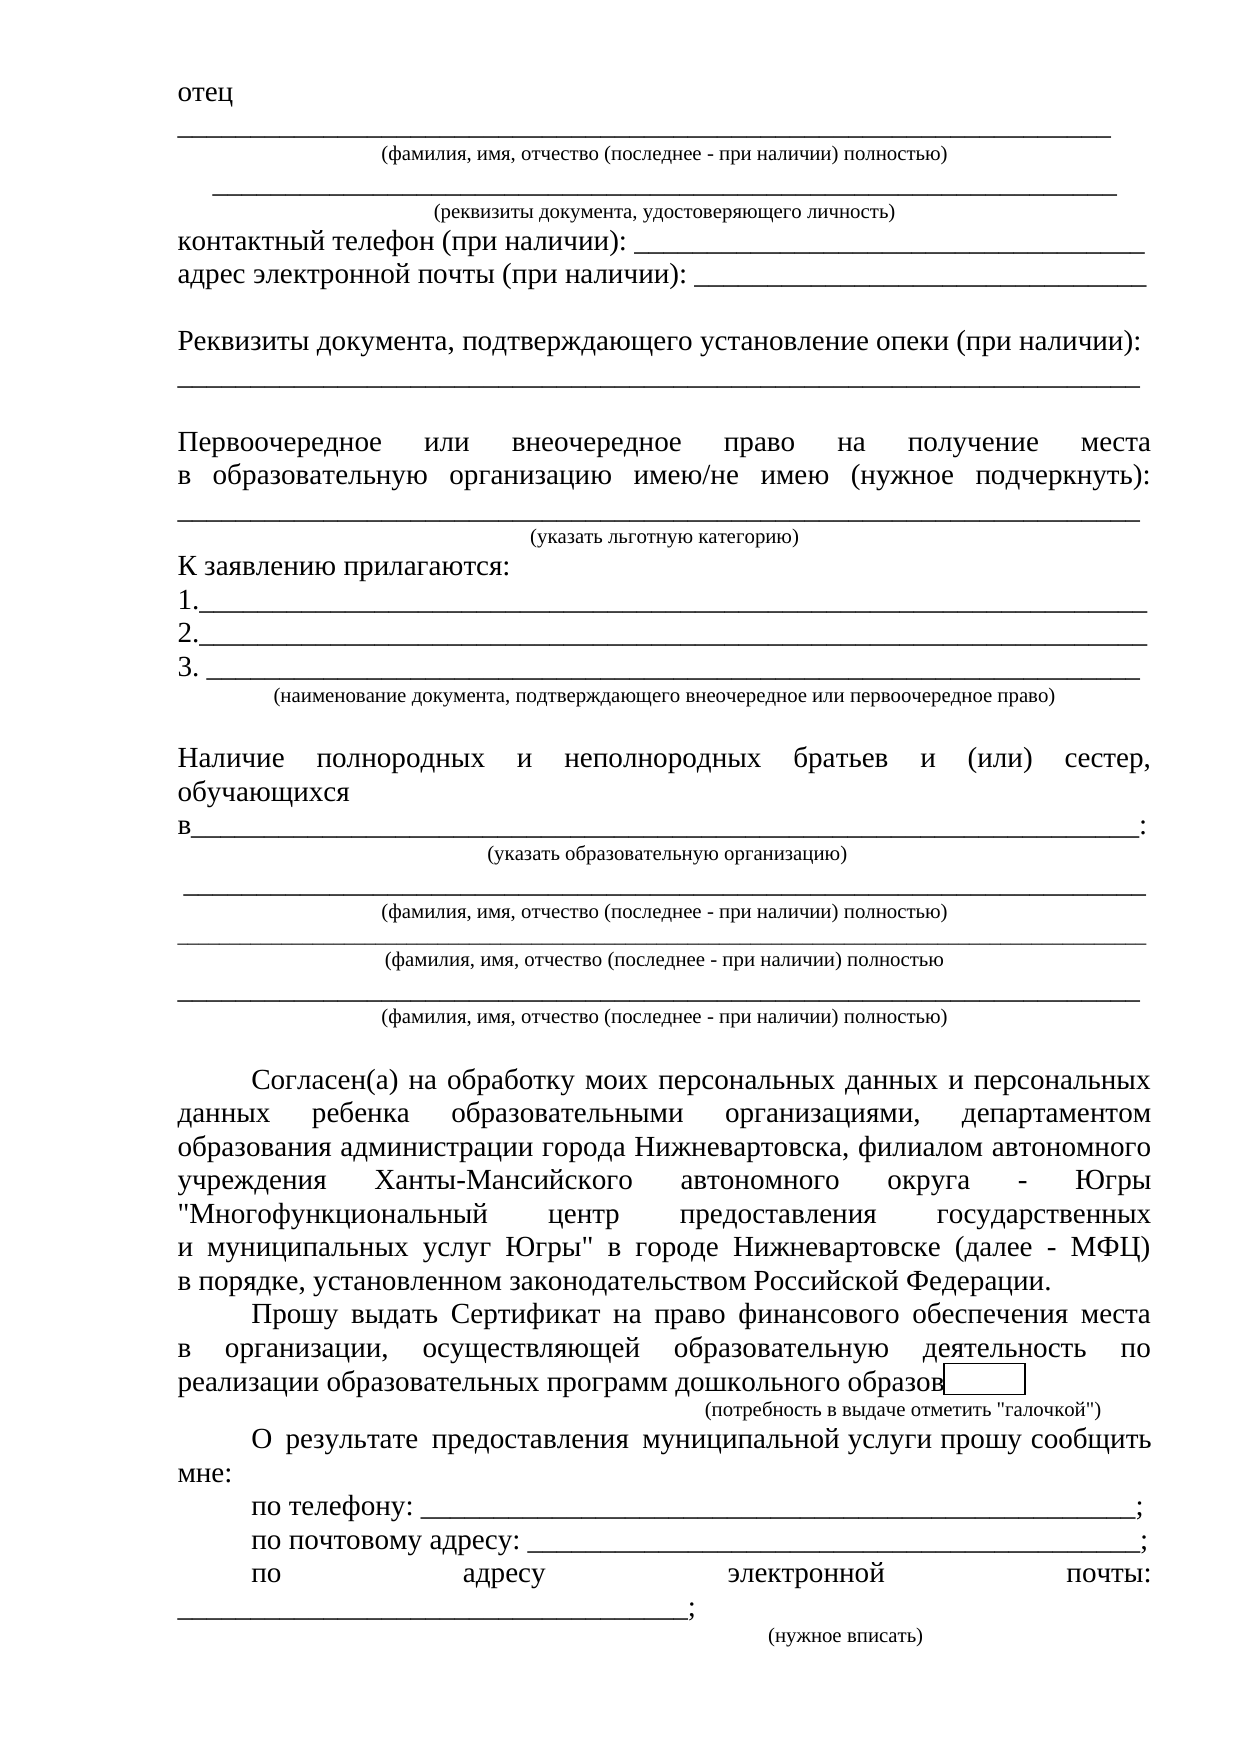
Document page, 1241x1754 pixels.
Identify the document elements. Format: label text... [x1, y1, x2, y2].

text (фамилия, имя, отчество (последнее - при наличии) полностью [177, 947, 1152, 971]
text Прошу выдать Сертификат на право финансового обеспечения места в организации, осуществляющей образовательную деятельность по реализации образовательных программ дошкольного образования [177, 1297, 1152, 1397]
text по почтовому адресу: __________________________________________; [177, 1522, 1152, 1556]
text К заявлению прилагаются: [177, 548, 1152, 582]
text по адресу электронной почты: ___________________________________; [177, 1556, 1152, 1623]
text 1._________________________________________________________________ [177, 582, 1152, 616]
text Первоочередное или внеочередное право на получение места в образовательную организацию имею/не имею (нужное подчеркнуть): __________________________________________________________________ [177, 424, 1152, 524]
text (реквизиты документа, удостоверяющего личность) [177, 198, 1152, 223]
text Наличие полнородных и неполнородных братьев и (или) сестер, обучающихся в_________________________________________________________________: [177, 740, 1152, 841]
text отец ________________________________________________________________ [177, 74, 1152, 141]
text 2._________________________________________________________________ [177, 616, 1152, 649]
text (указать льготную категорию) [177, 524, 1152, 548]
text (наименование документа, подтверждающего внеочередное или первоочередное право) [177, 683, 1152, 707]
text Реквизиты документа, подтверждающего установление опеки (при наличии): [177, 323, 1152, 357]
text контактный телефон (при наличии): ___________________________________ [177, 223, 1152, 256]
text _____________________________________________________________________________________________ [177, 923, 1152, 947]
text О результате предоставления муниципальной услуги прошу сообщить мне: [177, 1421, 1152, 1488]
text Согласен(а) на обработку моих персональных данных и персональных данных ребенка образовательными организациями, департаментом образования администрации города Нижневартовска, филиалом автономного учреждения Ханты-Мансийского автономного округа - Югры "Многофункциональный центр предоставления государственных и муниципальных услуг Югры" в городе Нижневартовске (далее - МФЦ) в порядке, установленном законодательством Российской Федерации. [177, 1062, 1152, 1297]
text (фамилия, имя, отчество (последнее - при наличии) полностью) [177, 141, 1152, 165]
text 3. ________________________________________________________________ [177, 649, 1152, 683]
text __________________________________________________________________ [177, 971, 1152, 1004]
text (указать образовательную организацию) [177, 841, 1152, 865]
text по телефону: _________________________________________________; [177, 1488, 1152, 1522]
text (нужное вписать) [177, 1623, 1152, 1647]
text адрес электронной почты (при наличии): _______________________________ [177, 256, 1152, 290]
text (потребность в выдаче отметить "галочкой") [177, 1397, 1152, 1421]
text __________________________________________________________________ [177, 865, 1152, 898]
text ______________________________________________________________ [177, 165, 1152, 198]
text __________________________________________________________________ [177, 357, 1152, 390]
text (фамилия, имя, отчество (последнее - при наличии) полностью) [177, 898, 1152, 923]
text (фамилия, имя, отчество (последнее - при наличии) полностью) [177, 1004, 1152, 1028]
